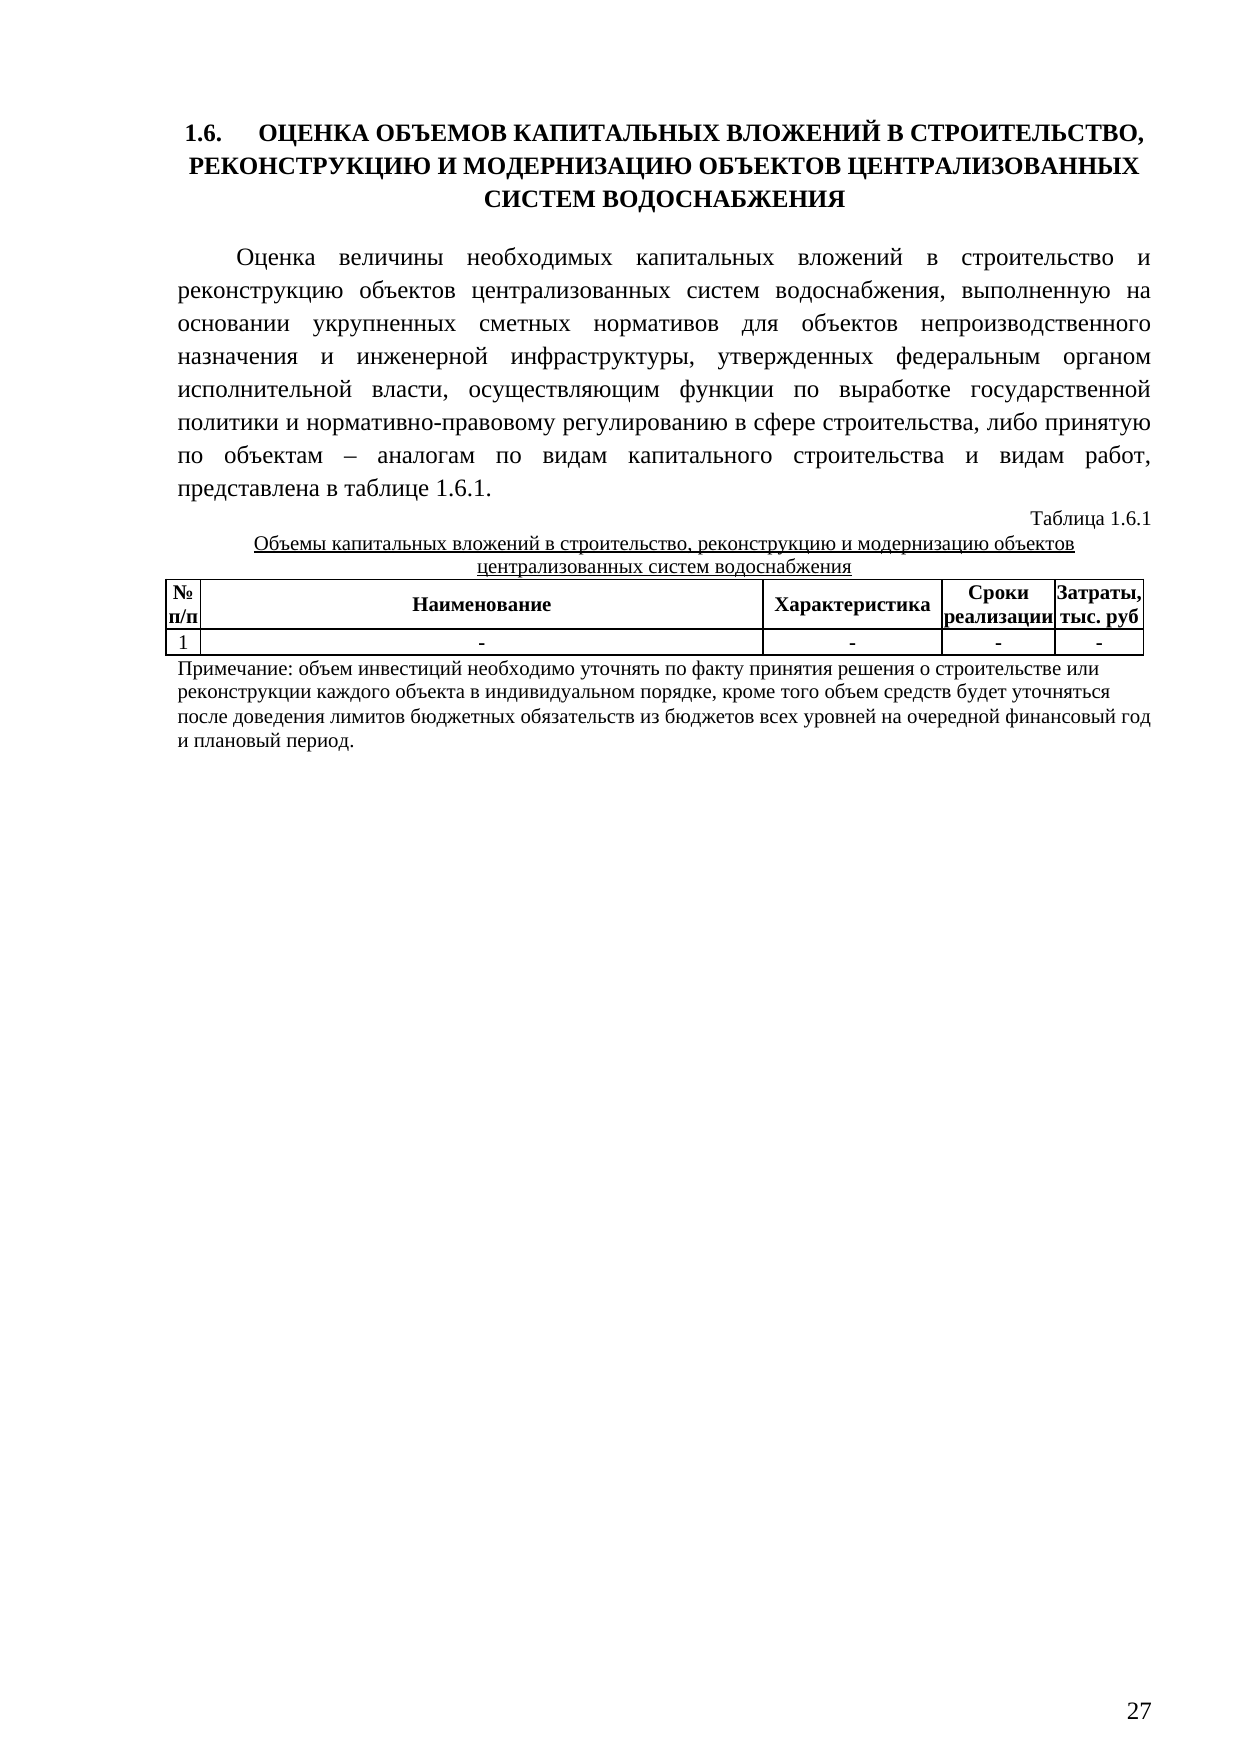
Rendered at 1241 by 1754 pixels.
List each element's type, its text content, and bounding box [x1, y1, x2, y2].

table_header Наименование [201, 580, 762, 628]
table_header Сроки реализации [943, 580, 1054, 628]
table_header Характеристика [764, 580, 941, 628]
table_cell - [1056, 630, 1143, 654]
table_header № п/п [167, 580, 200, 628]
table_cell - [201, 630, 762, 654]
text Таблица 1.6.1 [177, 506, 1152, 530]
text Оценка величины необходимых капитальных вложений в строительство и реконструкцию объектов централизованных систем водоснабжения, выполненную на основании укрупненных сметных нормативов для объектов непроизводственного назначения и инженерной инфраструктуры, утвержденных федеральным органом исполнительной власти, осуществляющим функции по выработке государственной политики и нормативно-правовому регулированию в сфере строительства, либо принятую по объектам – аналогам по видам капитального строительства и видам работ, представлена в таблице 1.6.1. [177, 242, 1152, 502]
text Примечание: объем инвестиций необходимо уточнять по факту принятия решения о строительстве или реконструкции каждого объекта в индивидуальном порядке, кроме того объем средств будет уточняться после доведения лимитов бюджетных обязательств из бюджетов всех уровней на очередной финансовый год и плановый период. [177, 655, 1152, 752]
table_cell 1 [167, 630, 200, 654]
table_cell - [943, 630, 1054, 654]
table_header Затраты, тыс. руб [1056, 580, 1143, 628]
text Объемы капитальных вложений в строительство, реконструкцию и модернизацию объектов централизованных систем водоснабжения [177, 530, 1152, 578]
table_cell - [764, 630, 941, 654]
subtitle ОЦЕНКА ОБЪЕМОВ КАПИТАЛЬНЫХ ВЛОЖЕНИЙ В СТРОИТЕЛЬСТВО, РЕКОНСТРУКЦИЮ И МОДЕРНИЗАЦИЮ ОБЪЕКТОВ ЦЕНТРАЛИЗОВАННЫХ СИСТЕМ ВОДОСНАБЖЕНИЯ [177, 118, 1152, 213]
